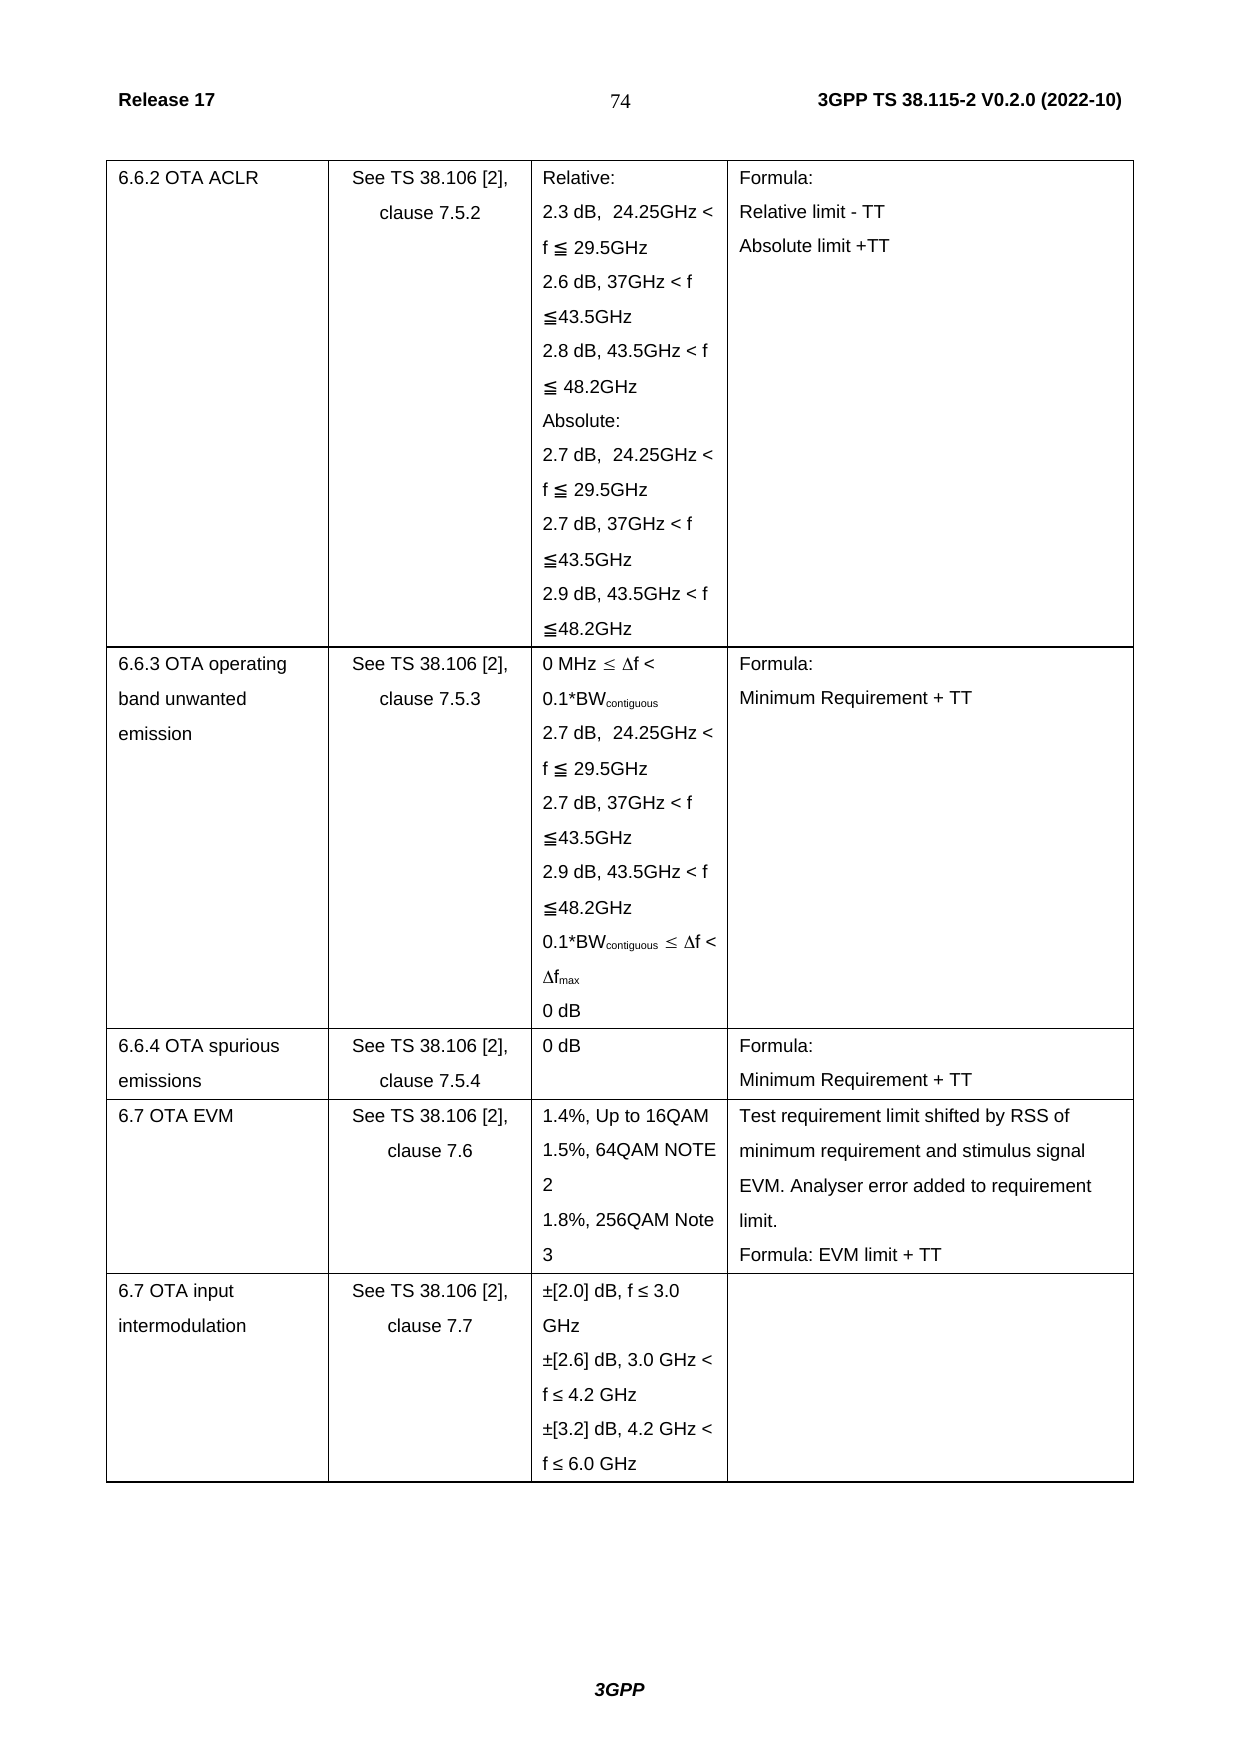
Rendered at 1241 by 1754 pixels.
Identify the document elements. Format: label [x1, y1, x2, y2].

table_cell [107, 161, 328, 646]
table_cell [728, 648, 1133, 1028]
table_cell [107, 1100, 328, 1273]
table_cell [728, 161, 1133, 646]
table_cell [728, 1274, 1133, 1481]
table_cell [107, 648, 328, 1028]
table_cell [532, 1029, 727, 1098]
table_cell [532, 1100, 727, 1273]
table_cell [329, 1100, 531, 1273]
table_cell [728, 1100, 1133, 1273]
table_cell [532, 648, 727, 1028]
table_cell [532, 1274, 727, 1481]
table_cell [329, 1274, 531, 1481]
table_cell [728, 1029, 1133, 1098]
table_cell [329, 1029, 531, 1098]
table_cell [329, 648, 531, 1028]
table_cell [329, 161, 531, 646]
table_cell [107, 1029, 328, 1098]
table_cell [532, 161, 727, 646]
table_cell [107, 1274, 328, 1481]
